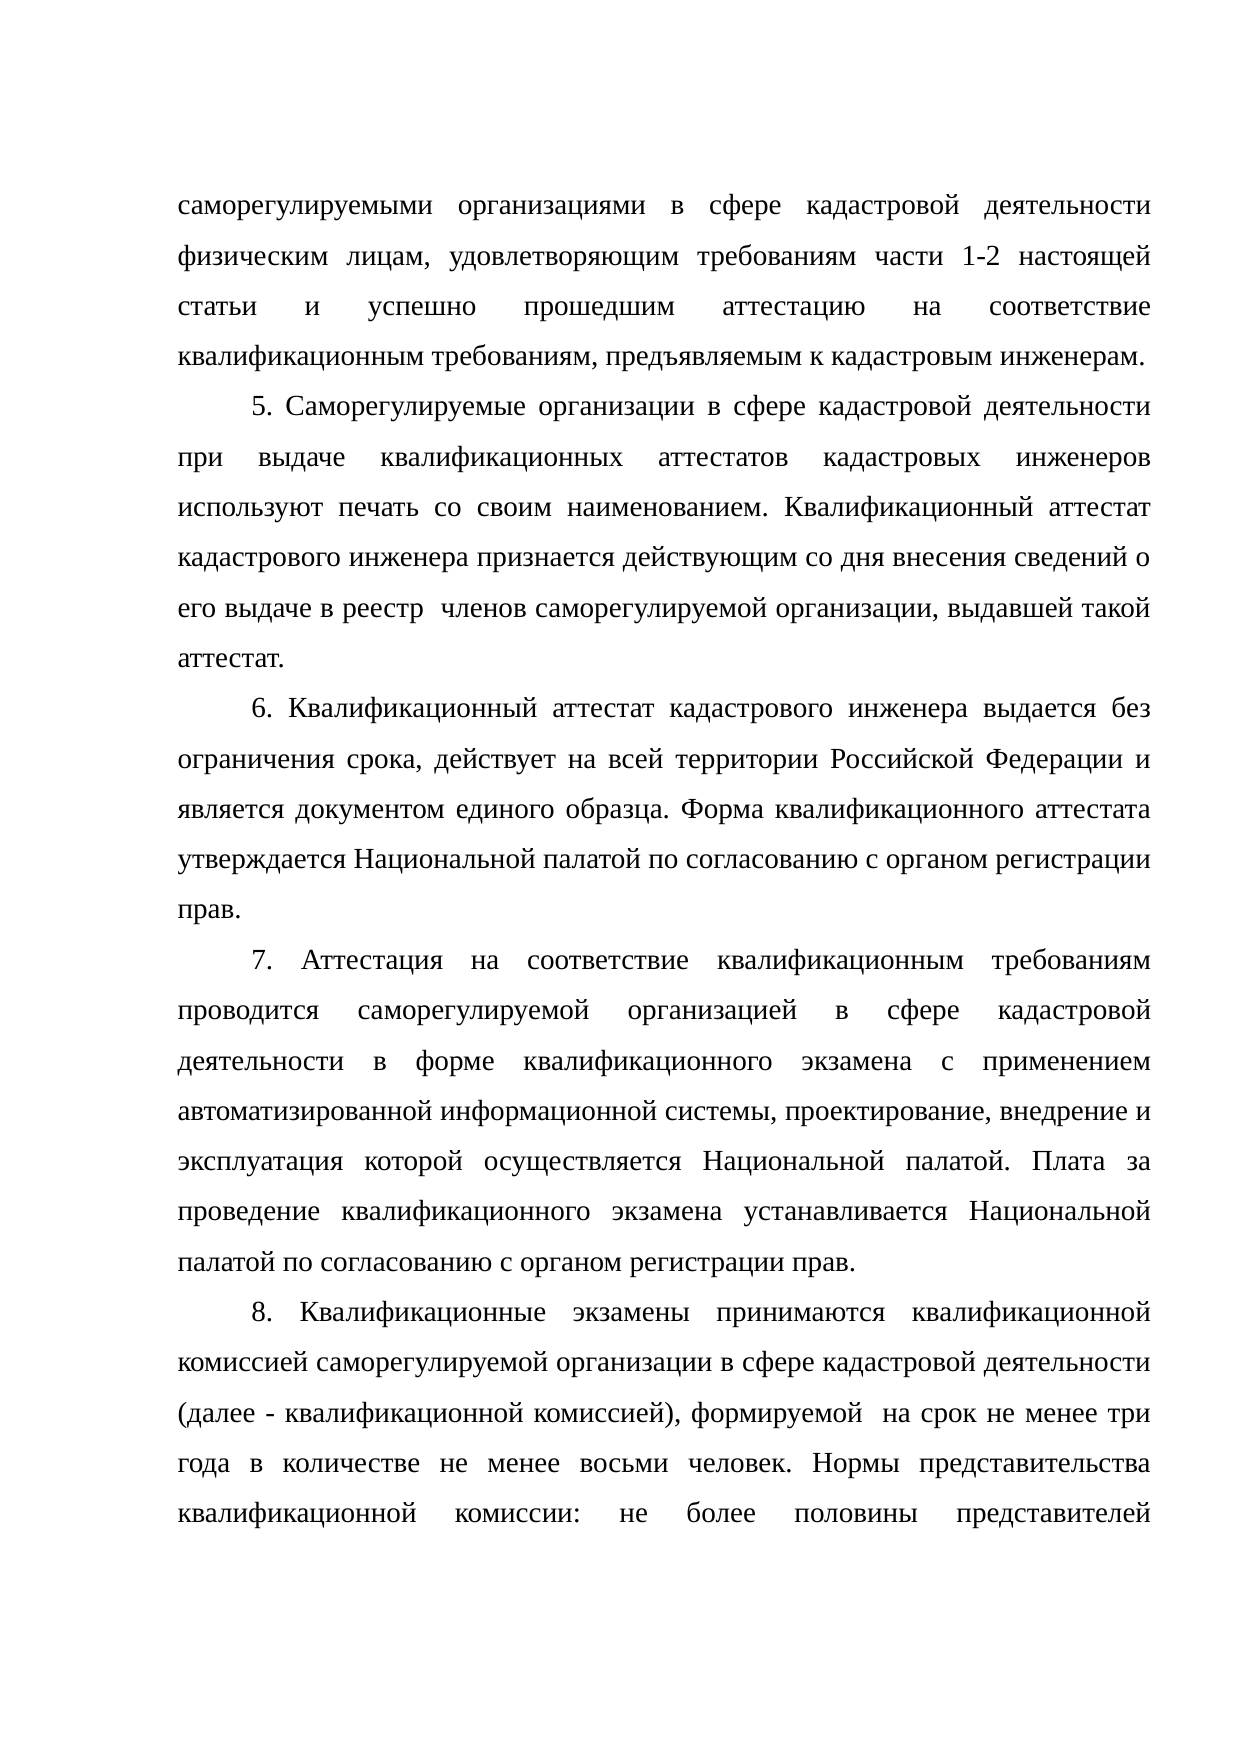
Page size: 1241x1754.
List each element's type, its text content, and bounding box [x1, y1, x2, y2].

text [177, 187, 1152, 372]
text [177, 1294, 1152, 1529]
text 6. Квалификационный аттестат кадастрового инженера выдается без ограничения срока, действует на всей территории Российской Федерации и является документом единого образца. Форма квалификационного аттестата утверждается Национальной палатой по согласованию с органом регистрации прав. [177, 690, 1152, 925]
text 7. Аттестация на соответствие квалификационным требованиям проводится саморегулируемой организацией в сфере кадастровой деятельности в форме квалификационного экзамена с применением автоматизированной информационной системы, проектирование, внедрение и эксплуатация которой осуществляется Национальной палатой. Плата за проведение квалификационного экзамена устанавливается Национальной палатой по согласованию с органом регистрации прав. [177, 942, 1152, 1277]
text 5. Саморегулируемые организации в сфере кадастровой деятельности при выдаче квалификационных аттестатов кадастровых инженеров используют печать со своим наименованием. Квалификационный аттестат кадастрового инженера признается действующим со дня внесения сведений о его выдаче в реестр членов саморегулируемой организации, выдавшей такой аттестат. [177, 388, 1152, 674]
